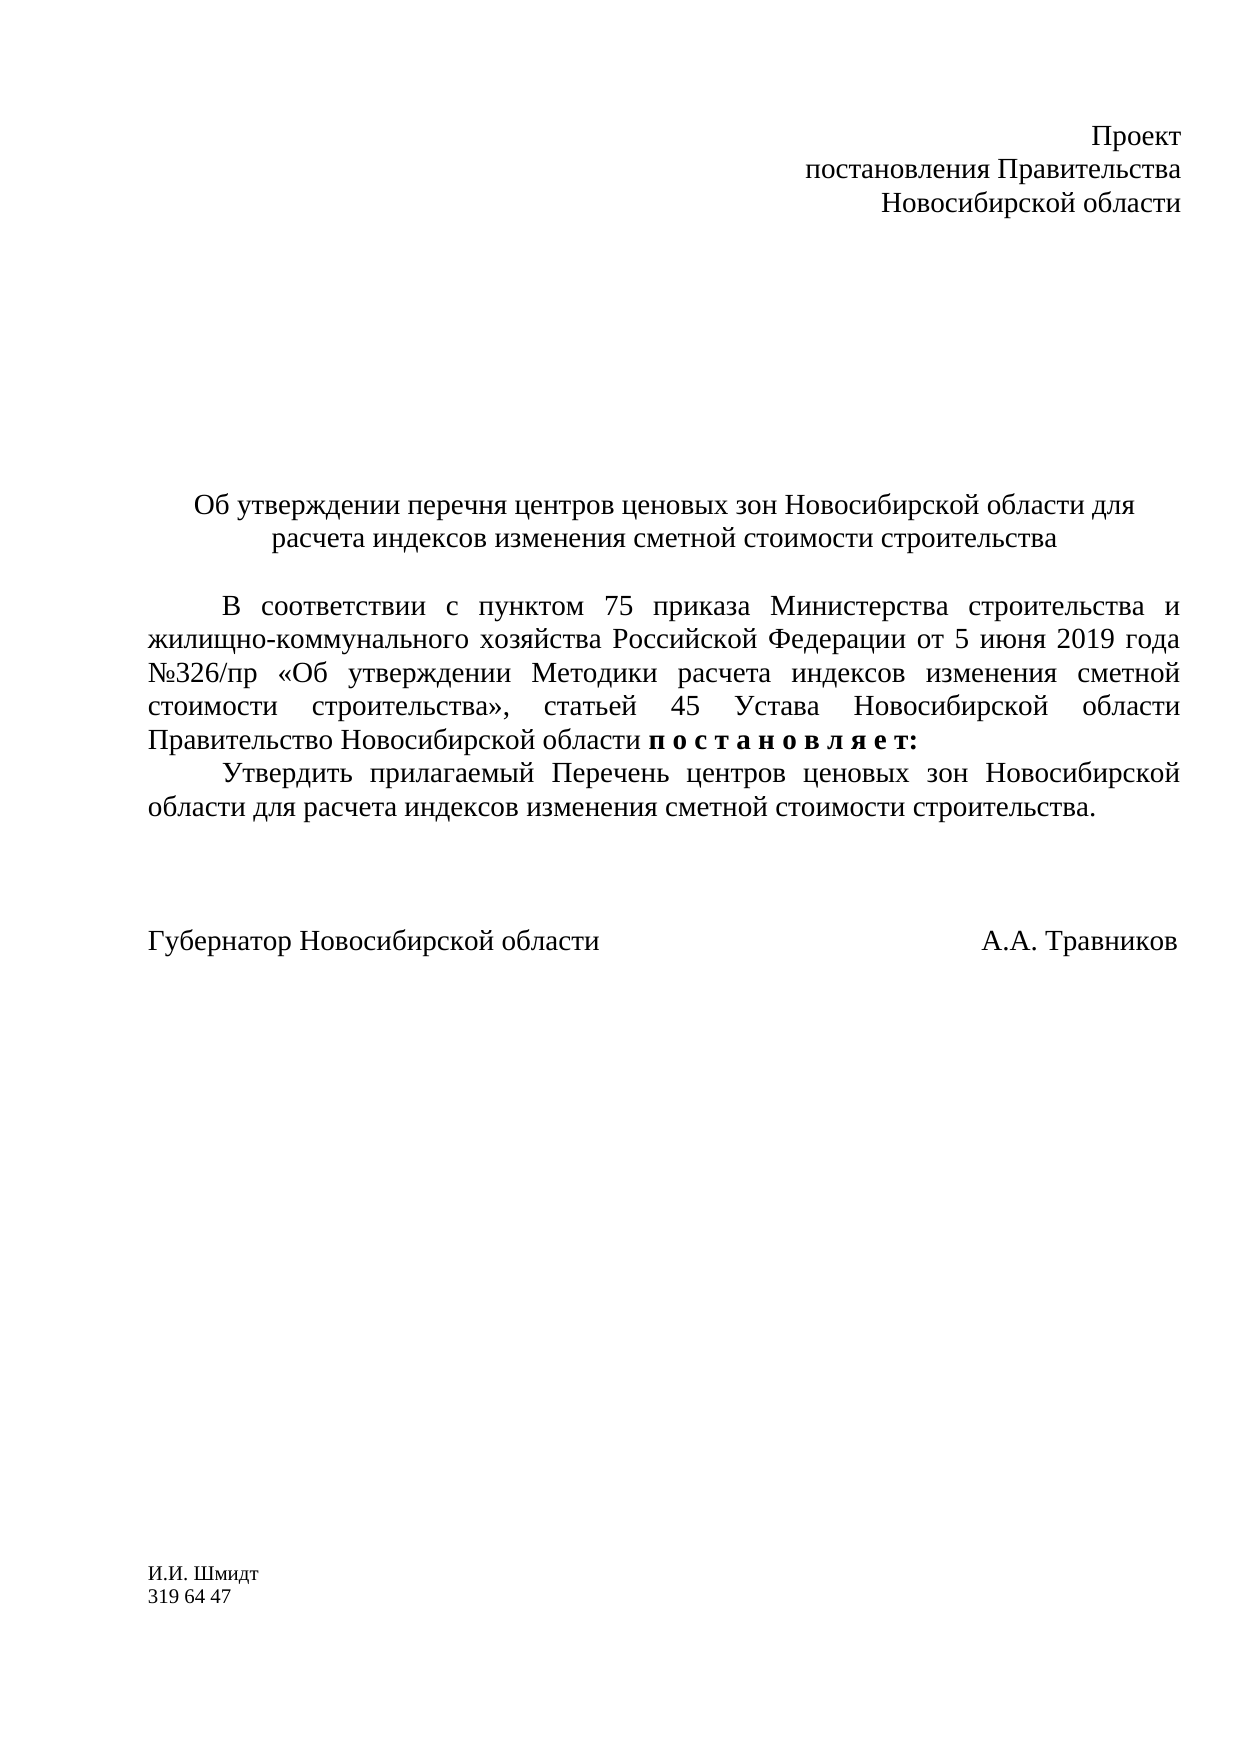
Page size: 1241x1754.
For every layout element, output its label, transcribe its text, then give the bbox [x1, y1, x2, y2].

text Проект [148, 118, 1181, 152]
text Утвердить прилагаемый Перечень центров ценовых зон Новосибирской области для расчета индексов изменения сметной стоимости строительства. [148, 755, 1181, 822]
text 319 64 47 [148, 1584, 1181, 1608]
text И.И. Шмидт [148, 1560, 1181, 1584]
text Об утверждении перечня центров ценовых зон Новосибирской области для расчета индексов изменения сметной стоимости строительства [148, 487, 1181, 554]
text постановления Правительства [148, 152, 1181, 185]
text Губернатор Новосибирской области А.А. Травников [148, 923, 1181, 957]
text В соответствии с пунктом 75 приказа Министерства строительства и жилищно-коммунального хозяйства Российской Федерации от 5 июня 2019 года №326/пр «Об утверждении Методики расчета индексов изменения сметной стоимости строительства», статьей 45 Устава Новосибирской области Правительство Новосибирской области п о с т а н о в л я е т: [148, 588, 1181, 755]
text Новосибирской области [148, 185, 1181, 219]
